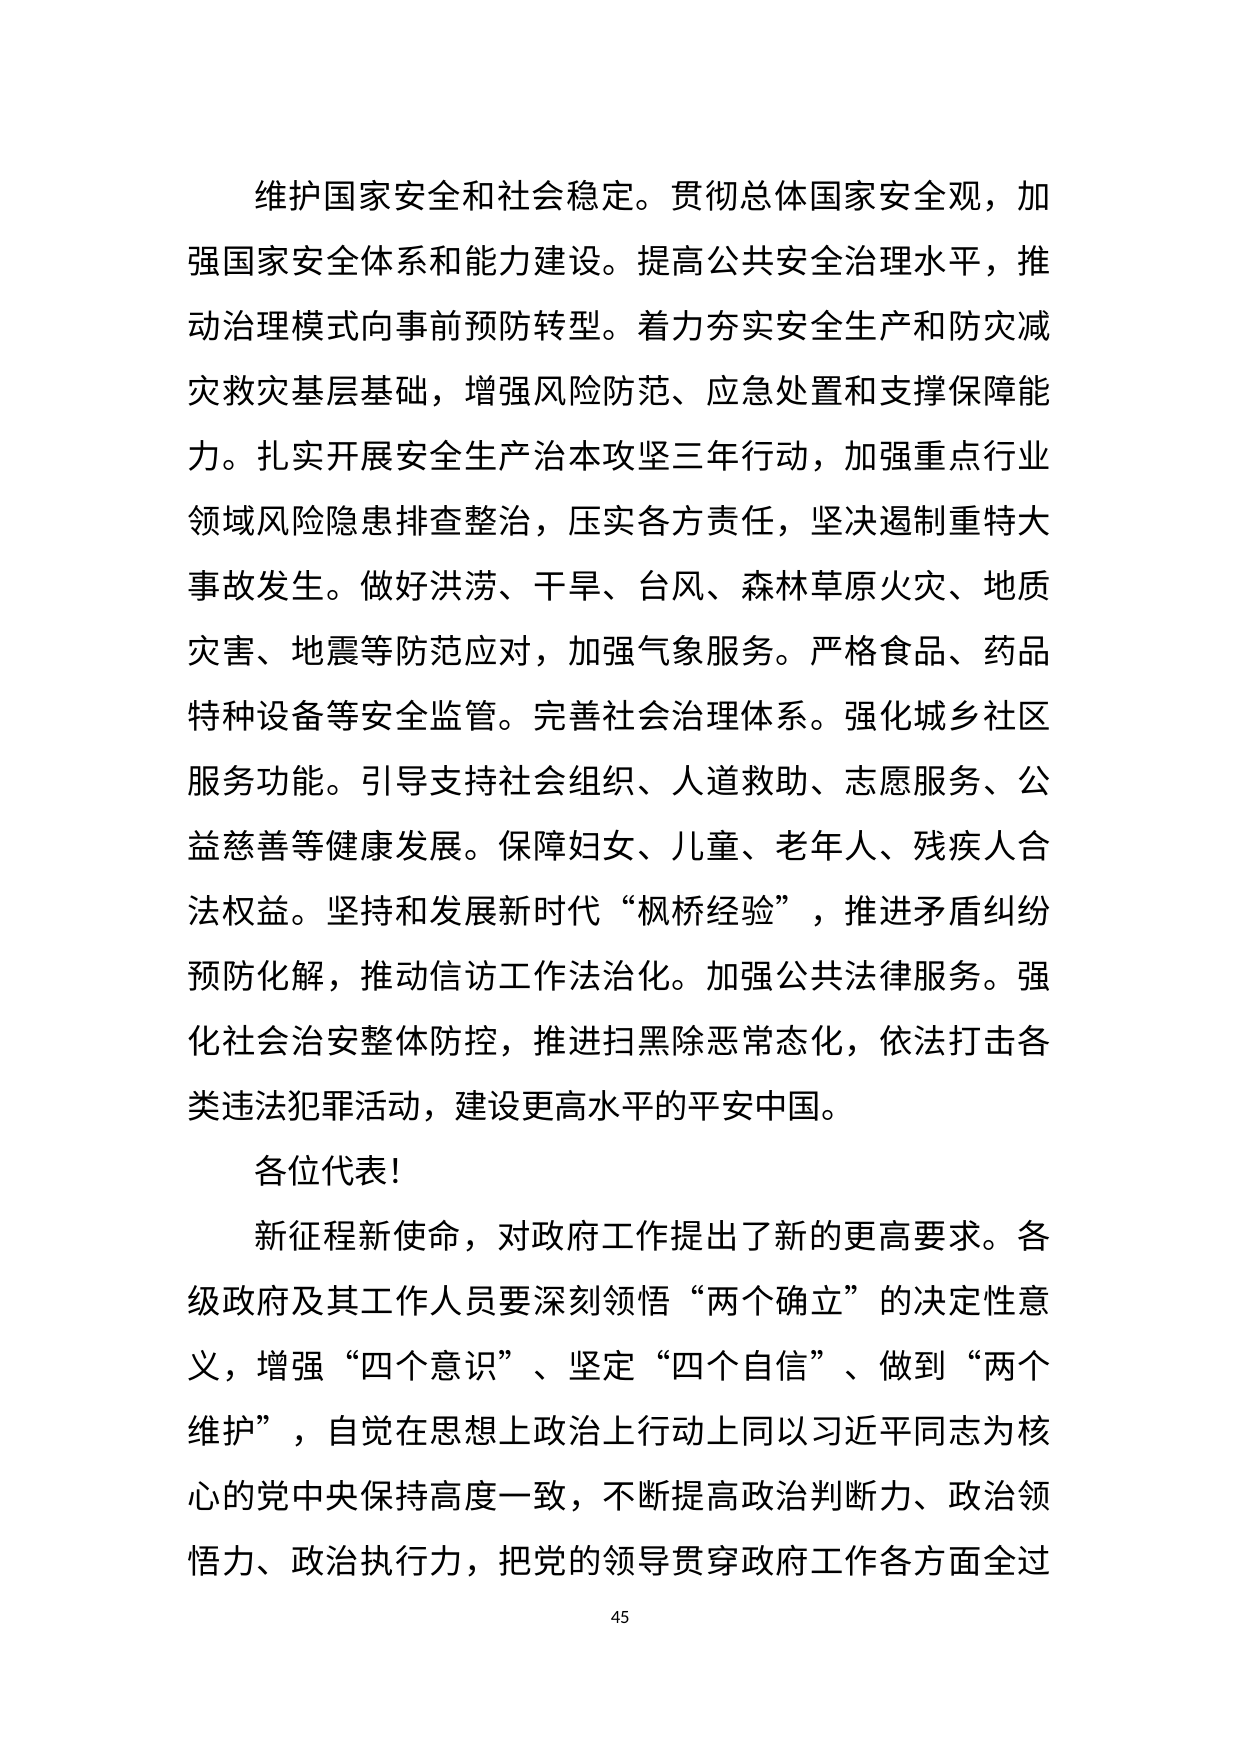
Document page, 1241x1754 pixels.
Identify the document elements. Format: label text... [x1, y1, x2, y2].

text 各位代表！ [187, 1137, 1053, 1202]
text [187, 1202, 1053, 1592]
text 维护国家安全和社会稳定。贯彻总体国家安全观，加强国家安全体系和能力建设。提高公共安全治理水平，推动治理模式向事前预防转型。着力夯实安全生产和防灾减灾救灾基层基础，增强风险防范、应急处置和支撑保障能力。扎实开展安全生产治本攻坚三年行动，加强重点行业领域风险隐患排查整治，压实各方责任，坚决遏制重特大事故发生。做好洪涝、干旱、台风、森林草原火灾、地质灾害、地震等防范应对，加强气象服务。严格食品、药品、特种设备等安全监管。完善社会治理体系。强化城乡社区服务功能。引导支持社会组织、人道救助、志愿服务、公益慈善等健康发展。保障妇女、儿童、老年人、残疾人合法权益。坚持和发展新时代“枫桥经验”，推进矛盾纠纷预防化解，推动信访工作法治化。加强公共法律服务。强化社会治安整体防控，推进扫黑除恶常态化，依法打击各类违法犯罪活动，建设更高水平的平安中国。 [187, 162, 1053, 1137]
